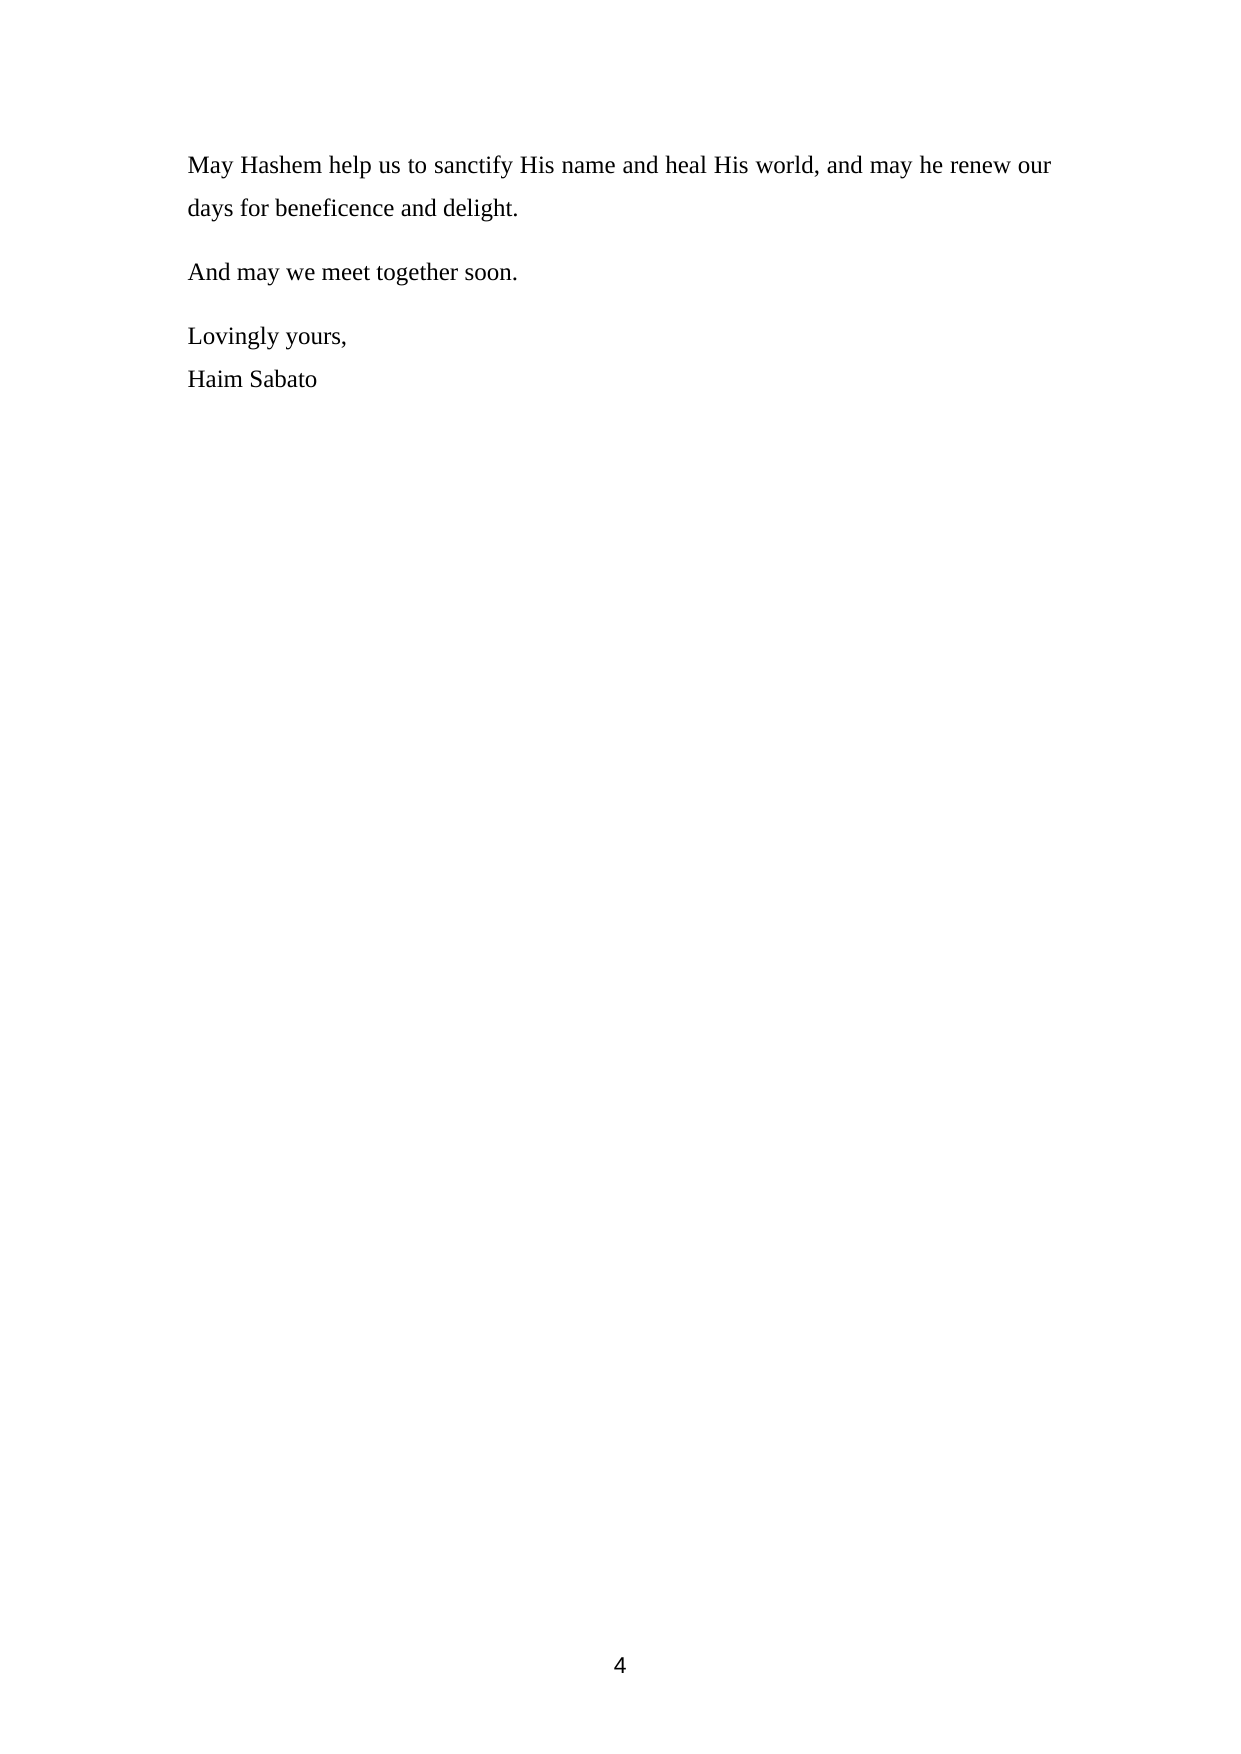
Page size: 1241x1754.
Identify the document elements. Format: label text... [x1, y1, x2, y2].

text May Hashem help us to sanctify His name and heal His world, and may he renew our days for beneficence and delight. [187, 150, 1053, 222]
text Lovingly yours, Haim Sabato [187, 321, 1053, 393]
text And may we meet together soon. [187, 257, 1053, 286]
